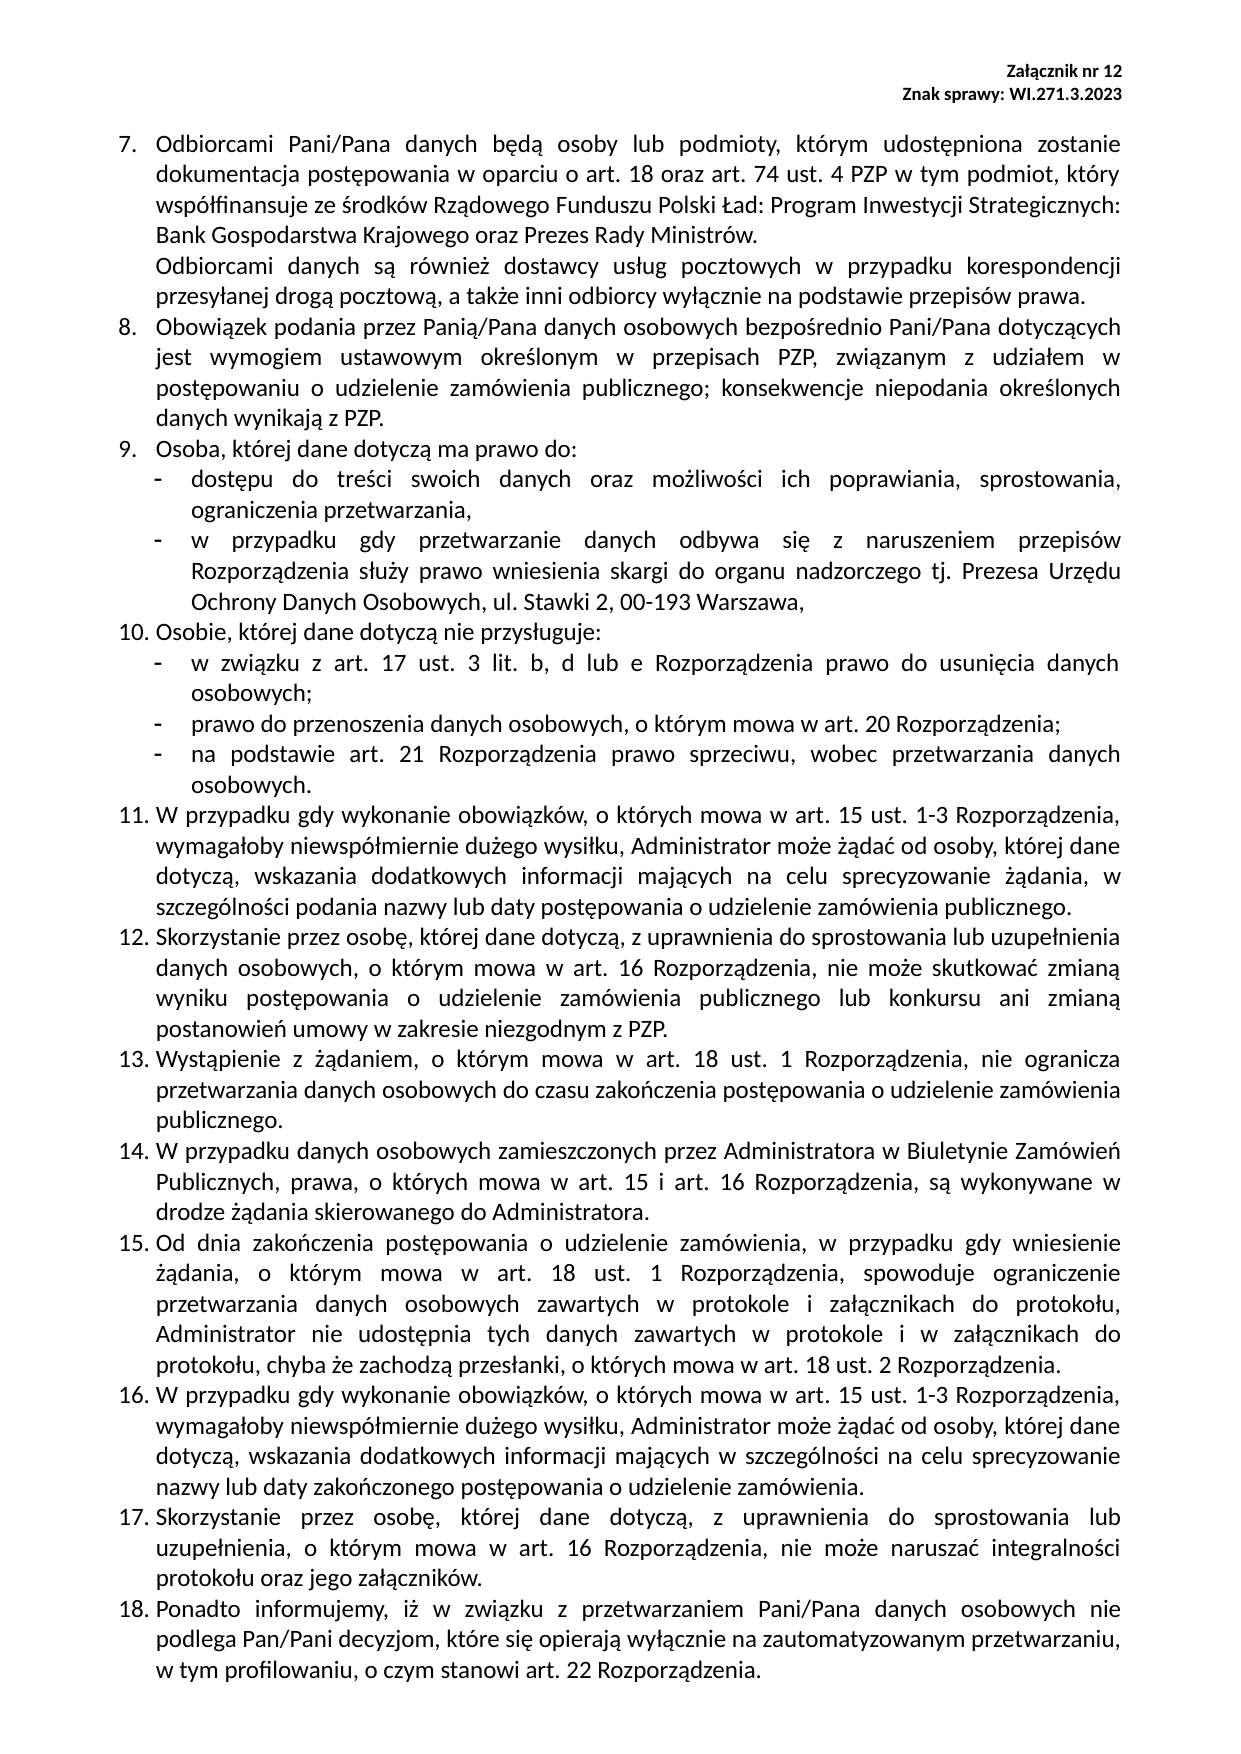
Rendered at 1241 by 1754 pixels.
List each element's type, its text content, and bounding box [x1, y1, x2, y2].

list W przypadku danych osobowych zamieszczonych przez Administratora w Biuletynie Zamówień Publicznych, prawa, o których mowa w art. 15 i art. 16 Rozporządzenia, są wykonywane w drodze żądania skierowanego do Administratora. [118, 1135, 1122, 1227]
list dostępu do treści swoich danych oraz możliwości ich poprawiania, sprostowania, ograniczenia przetwarzania, [153, 464, 1122, 525]
text Odbiorcami danych są również dostawcy usług pocztowych w przypadku korespondencji przesyłanej drogą pocztową, a także inni odbiorcy wyłącznie na podstawie przepisów prawa. [155, 250, 1122, 311]
list Wystąpienie z żądaniem, o którym mowa w art. 18 ust. 1 Rozporządzenia, nie ogranicza przetwarzania danych osobowych do czasu zakończenia postępowania o udzielenie zamówienia publicznego. [118, 1043, 1122, 1135]
list W przypadku gdy wykonanie obowiązków, o których mowa w art. 15 ust. 1-3 Rozporządzenia, wymagałoby niewspółmiernie dużego wysiłku, Administrator może żądać od osoby, której dane dotyczą, wskazania dodatkowych informacji mających na celu sprecyzowanie żądania, w szczególności podania nazwy lub daty postępowania o udzielenie zamówienia publicznego. [118, 799, 1122, 921]
list na podstawie art. 21 Rozporządzenia prawo sprzeciwu, wobec przetwarzania danych osobowych. [153, 738, 1122, 799]
list Od dnia zakończenia postępowania o udzielenie zamówienia, w przypadku gdy wniesienie żądania, o którym mowa w art. 18 ust. 1 Rozporządzenia, spowoduje ograniczenie przetwarzania danych osobowych zawartych w protokole i załącznikach do protokołu, Administrator nie udostępnia tych danych zawartych w protokole i w załącznikach do protokołu, chyba że zachodzą przesłanki, o których mowa w art. 18 ust. 2 Rozporządzenia. [118, 1227, 1122, 1379]
list Obowiązek podania przez Panią/Pana danych osobowych bezpośrednio Pani/Pana dotyczących jest wymogiem ustawowym określonym w przepisach PZP, związanym z udziałem w postępowaniu o udzielenie zamówienia publicznego; konsekwencje niepodania określonych danych wynikają z PZP. [118, 311, 1122, 433]
list Ponadto informujemy, iż w związku z przetwarzaniem Pani/Pana danych osobowych nie podlega Pan/Pani decyzjom, które się opierają wyłącznie na zautomatyzowanym przetwarzaniu, w tym profilowaniu, o czym stanowi art. 22 Rozporządzenia. [118, 1593, 1122, 1684]
list w związku z art. 17 ust. 3 lit. b, d lub e Rozporządzenia prawo do usunięcia danych osobowych; [153, 647, 1122, 708]
list prawo do przenoszenia danych osobowych, o którym mowa w art. 20 Rozporządzenia; [153, 708, 1122, 738]
list w przypadku gdy przetwarzanie danych odbywa się z naruszeniem przepisów Rozporządzenia służy prawo wniesienia skargi do organu nadzorczego tj. Prezesa Urzędu Ochrony Danych Osobowych, ul. Stawki 2, 00-193 Warszawa, [153, 525, 1122, 616]
list Osobie, której dane dotyczą nie przysługuje: [118, 616, 1122, 647]
list W przypadku gdy wykonanie obowiązków, o których mowa w art. 15 ust. 1-3 Rozporządzenia, wymagałoby niewspółmiernie dużego wysiłku, Administrator może żądać od osoby, której dane dotyczą, wskazania dodatkowych informacji mających w szczególności na celu sprecyzowanie nazwy lub daty zakończonego postępowania o udzielenie zamówienia. [118, 1379, 1122, 1501]
list Osoba, której dane dotyczą ma prawo do: [118, 433, 1122, 464]
list Skorzystanie przez osobę, której dane dotyczą, z uprawnienia do sprostowania lub uzupełnienia, o którym mowa w art. 16 Rozporządzenia, nie może naruszać integralności protokołu oraz jego załączników. [118, 1501, 1122, 1593]
list Skorzystanie przez osobę, której dane dotyczą, z uprawnienia do sprostowania lub uzupełnienia danych osobowych, o którym mowa w art. 16 Rozporządzenia, nie może skutkować zmianą wyniku postępowania o udzielenie zamówienia publicznego lub konkursu ani zmianą postanowień umowy w zakresie niezgodnym z PZP. [118, 921, 1122, 1043]
list Odbiorcami Pani/Pana danych będą osoby lub podmioty, którym udostępniona zostanie dokumentacja postępowania w oparciu o art. 18 oraz art. 74 ust. 4 PZP w tym podmiot, który współfinansuje ze środków Rządowego Funduszu Polski Ład: Program Inwestycji Strategicznych: Bank Gospodarstwa Krajowego oraz Prezes Rady Ministrów. [118, 128, 1122, 250]
